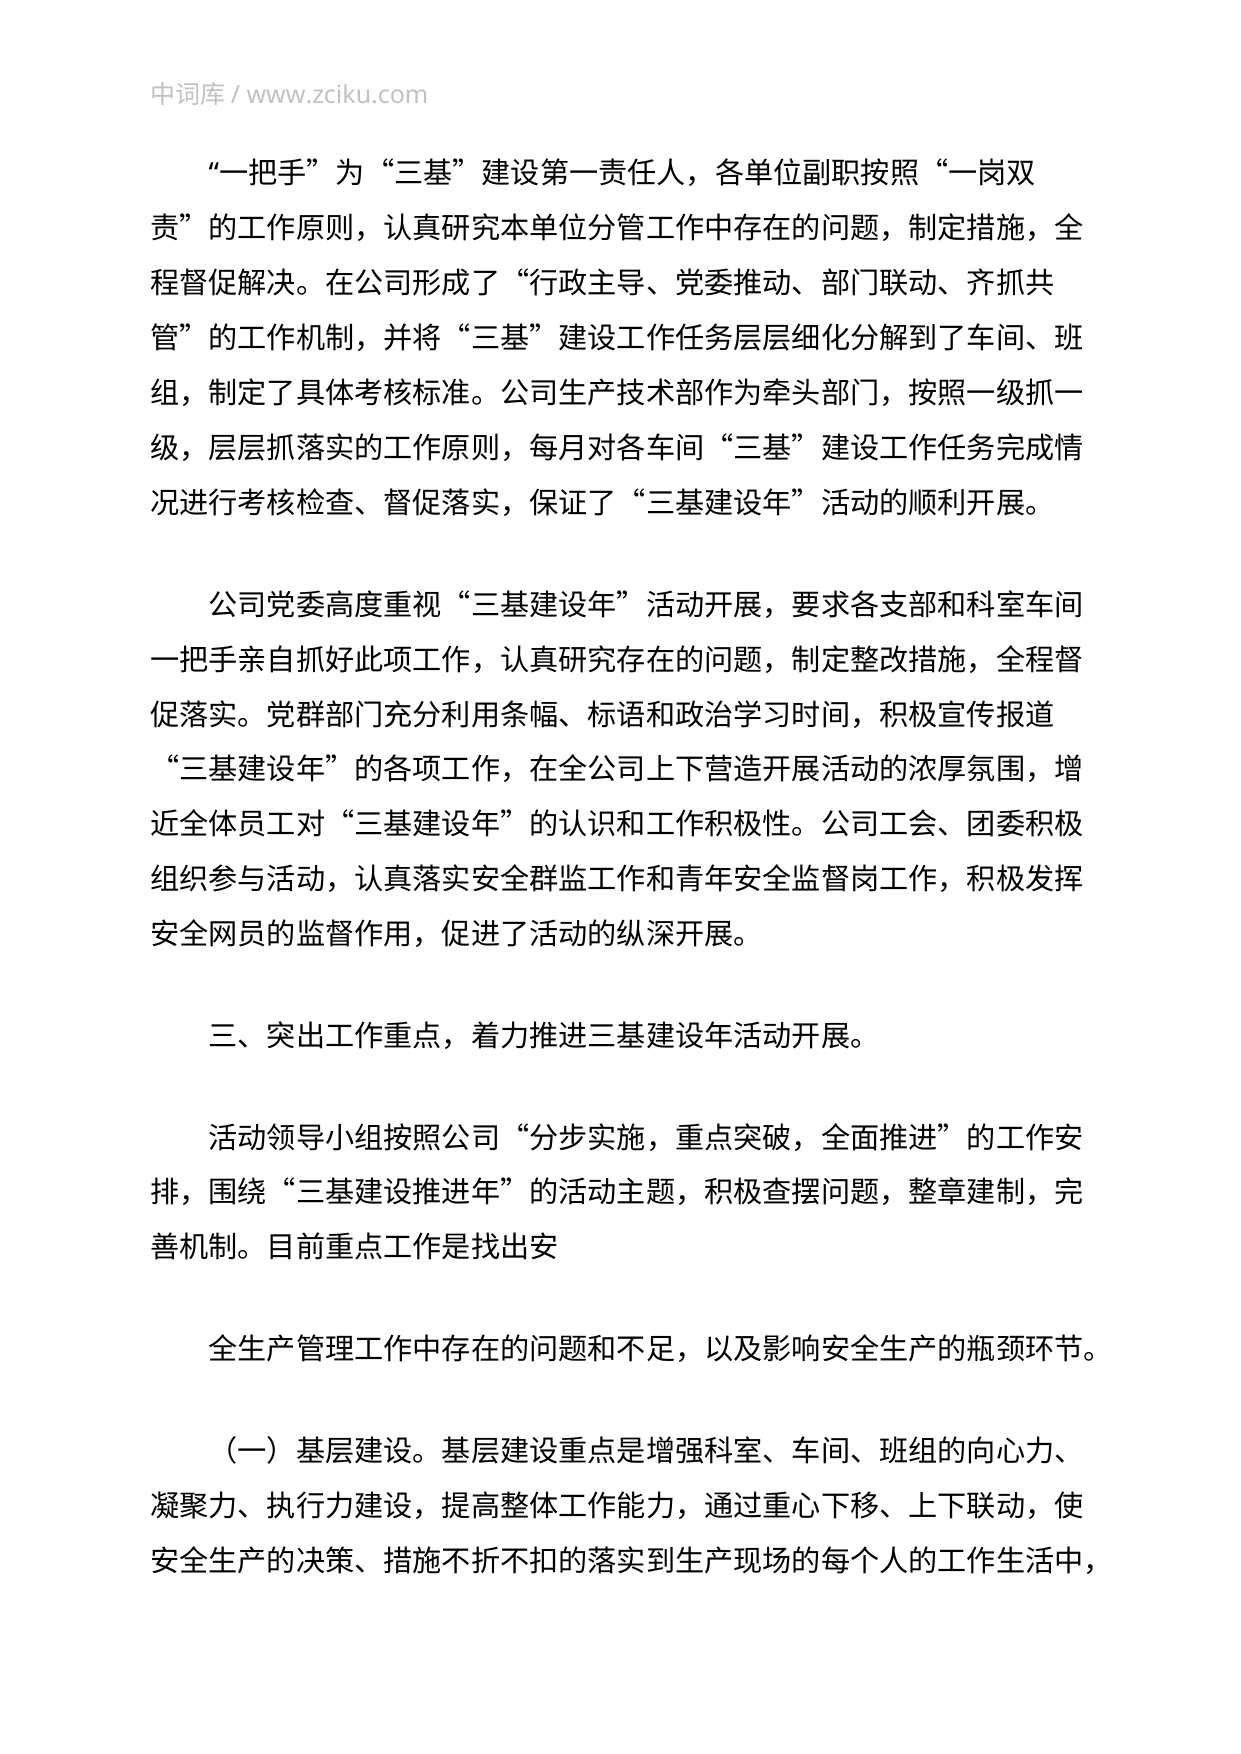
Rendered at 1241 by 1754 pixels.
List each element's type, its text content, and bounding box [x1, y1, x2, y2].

text “一把手”为“三基”建设第一责任人，各单位副职按照“一岗双责”的工作原则，认真研究本单位分管工作中存在的问题，制定措施，全程督促解决。在公司形成了“行政主导、党委推动、部门联动、齐抓共管”的工作机制，并将“三基”建设工作任务层层细化分解到了车间、班组，制定了具体考核标准。公司生产技术部作为牵头部门，按照一级抓一级，层层抓落实的工作原则，每月对各车间“三基”建设工作任务完成情况进行考核检查、督促落实，保证了“三基建设年”活动的顺利开展。 [150, 150, 1090, 522]
text 公司党委高度重视“三基建设年”活动开展，要求各支部和科室车间一把手亲自抓好此项工作，认真研究存在的问题，制定整改措施，全程督促落实。党群部门充分利用条幅、标语和政治学习时间，积极宣传报道“三基建设年”的各项工作，在全公司上下营造开展活动的浓厚氛围，增近全体员工对“三基建设年”的认识和工作积极性。公司工会、团委积极组织参与活动，认真落实安全群监工作和青年安全监督岗工作，积极发挥安全网员的监督作用，促进了活动的纵深开展。 [150, 581, 1090, 953]
text 全生产管理工作中存在的问题和不足，以及影响安全生产的瓶颈环节。 [150, 1326, 1090, 1368]
text 三、突出工作重点，着力推进三基建设年活动开展。 [150, 1012, 1090, 1055]
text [150, 1427, 1090, 1579]
text 活动领导小组按照公司“分步实施，重点突破，全面推进”的工作安排，围绕“三基建设推进年”的活动主题，积极查摆问题，整章建制，完善机制。目前重点工作是找出安 [150, 1114, 1090, 1266]
